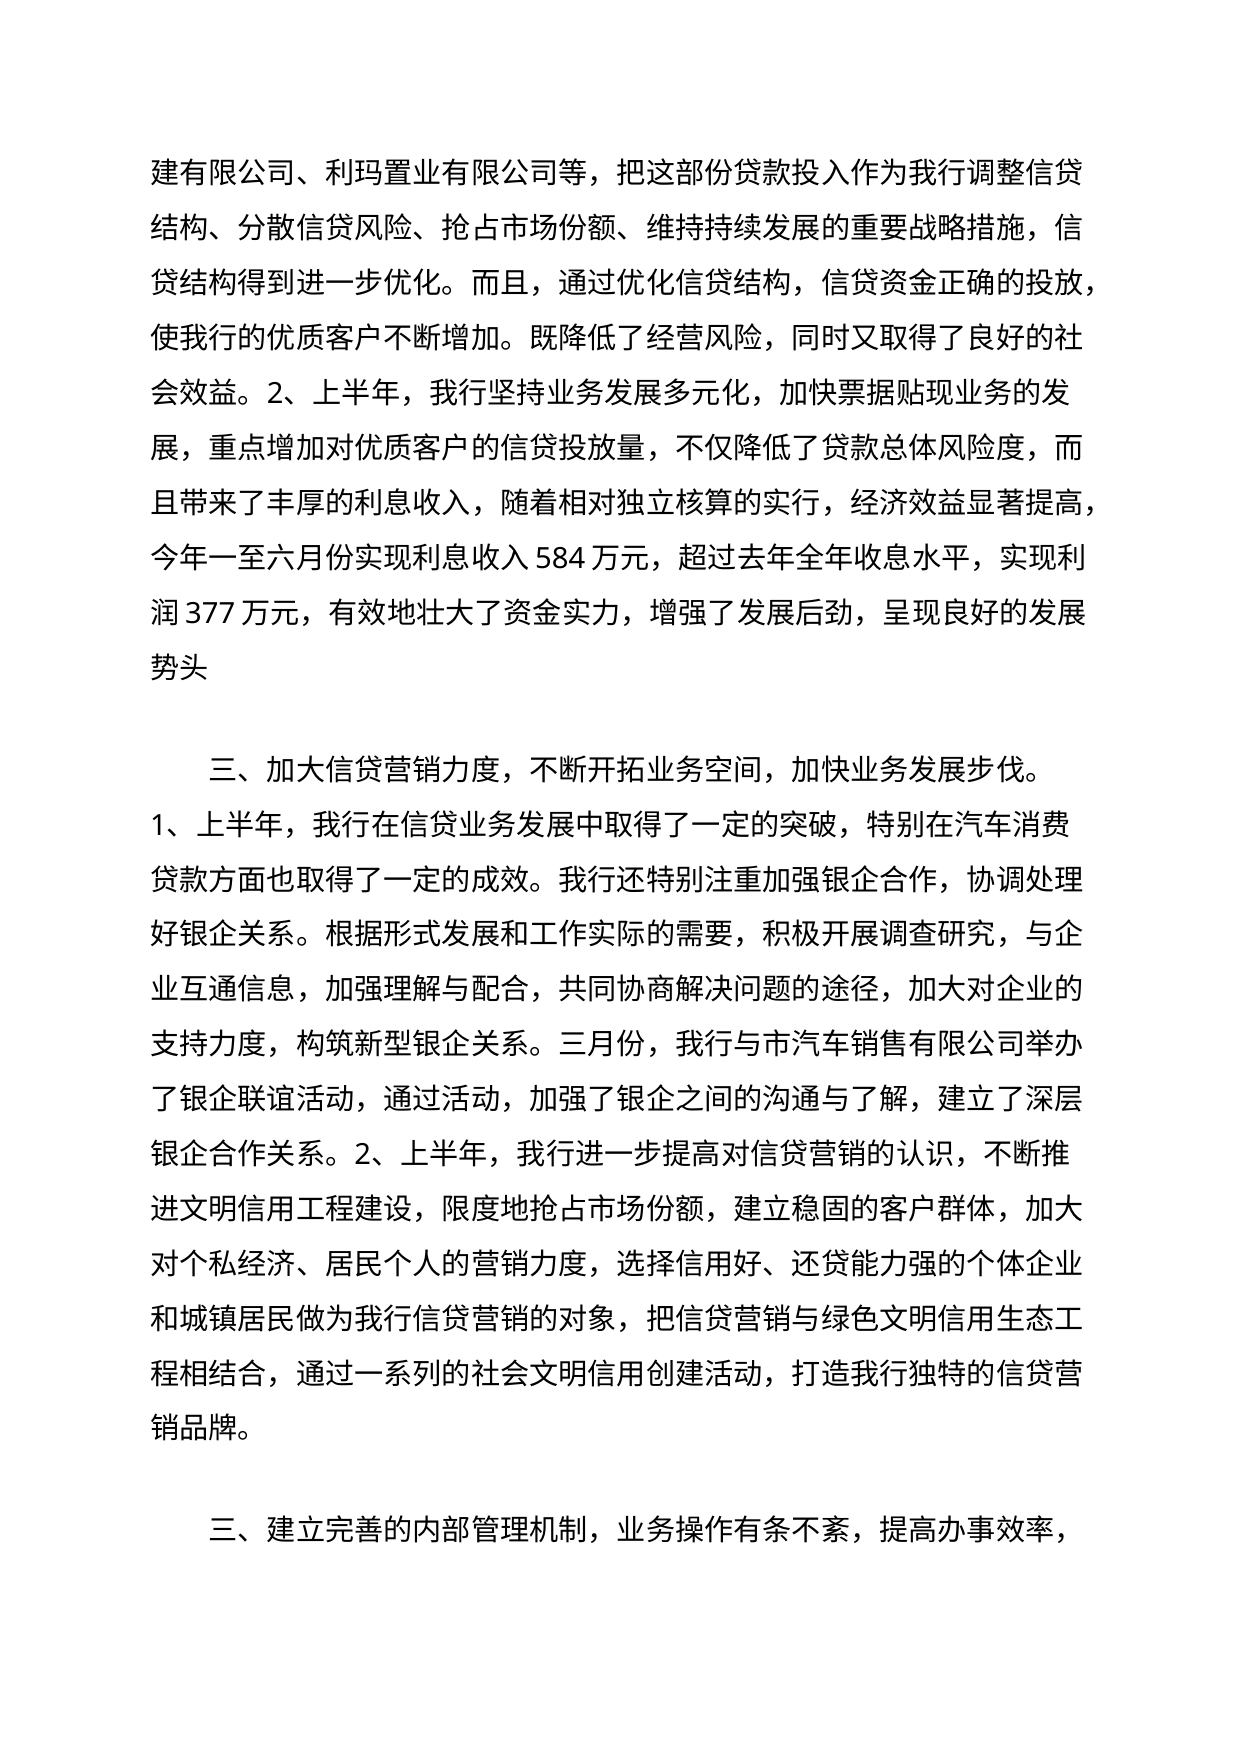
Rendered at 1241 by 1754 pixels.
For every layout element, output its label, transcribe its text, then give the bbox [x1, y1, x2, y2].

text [150, 150, 1090, 687]
text 三、加大信贷营销力度，不断开拓业务空间，加快业务发展步伐。1、上半年，我行在信贷业务发展中取得了一定的突破，特别在汽车消费贷款方面也取得了一定的成效。我行还特别注重加强银企合作，协调处理好银企关系。根据形式发展和工作实际的需要，积极开展调查研究，与企业互通信息，加强理解与配合，共同协商解决问题的途径，加大对企业的支持力度，构筑新型银企关系。三月份，我行与市汽车销售有限公司举办了银企联谊活动，通过活动，加强了银企之间的沟通与了解，建立了深层银企合作关系。2、上半年，我行进一步提高对信贷营销的认识，不断推进文明信用工程建设，限度地抢占市场份额，建立稳固的客户群体，加大对个私经济、居民个人的营销力度，选择信用好、还贷能力强的个体企业和城镇居民做为我行信贷营销的对象，把信贷营销与绿色文明信用生态工程相结合，通过一系列的社会文明信用创建活动，打造我行独特的信贷营销品牌。 [150, 746, 1090, 1447]
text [150, 1507, 1090, 1549]
